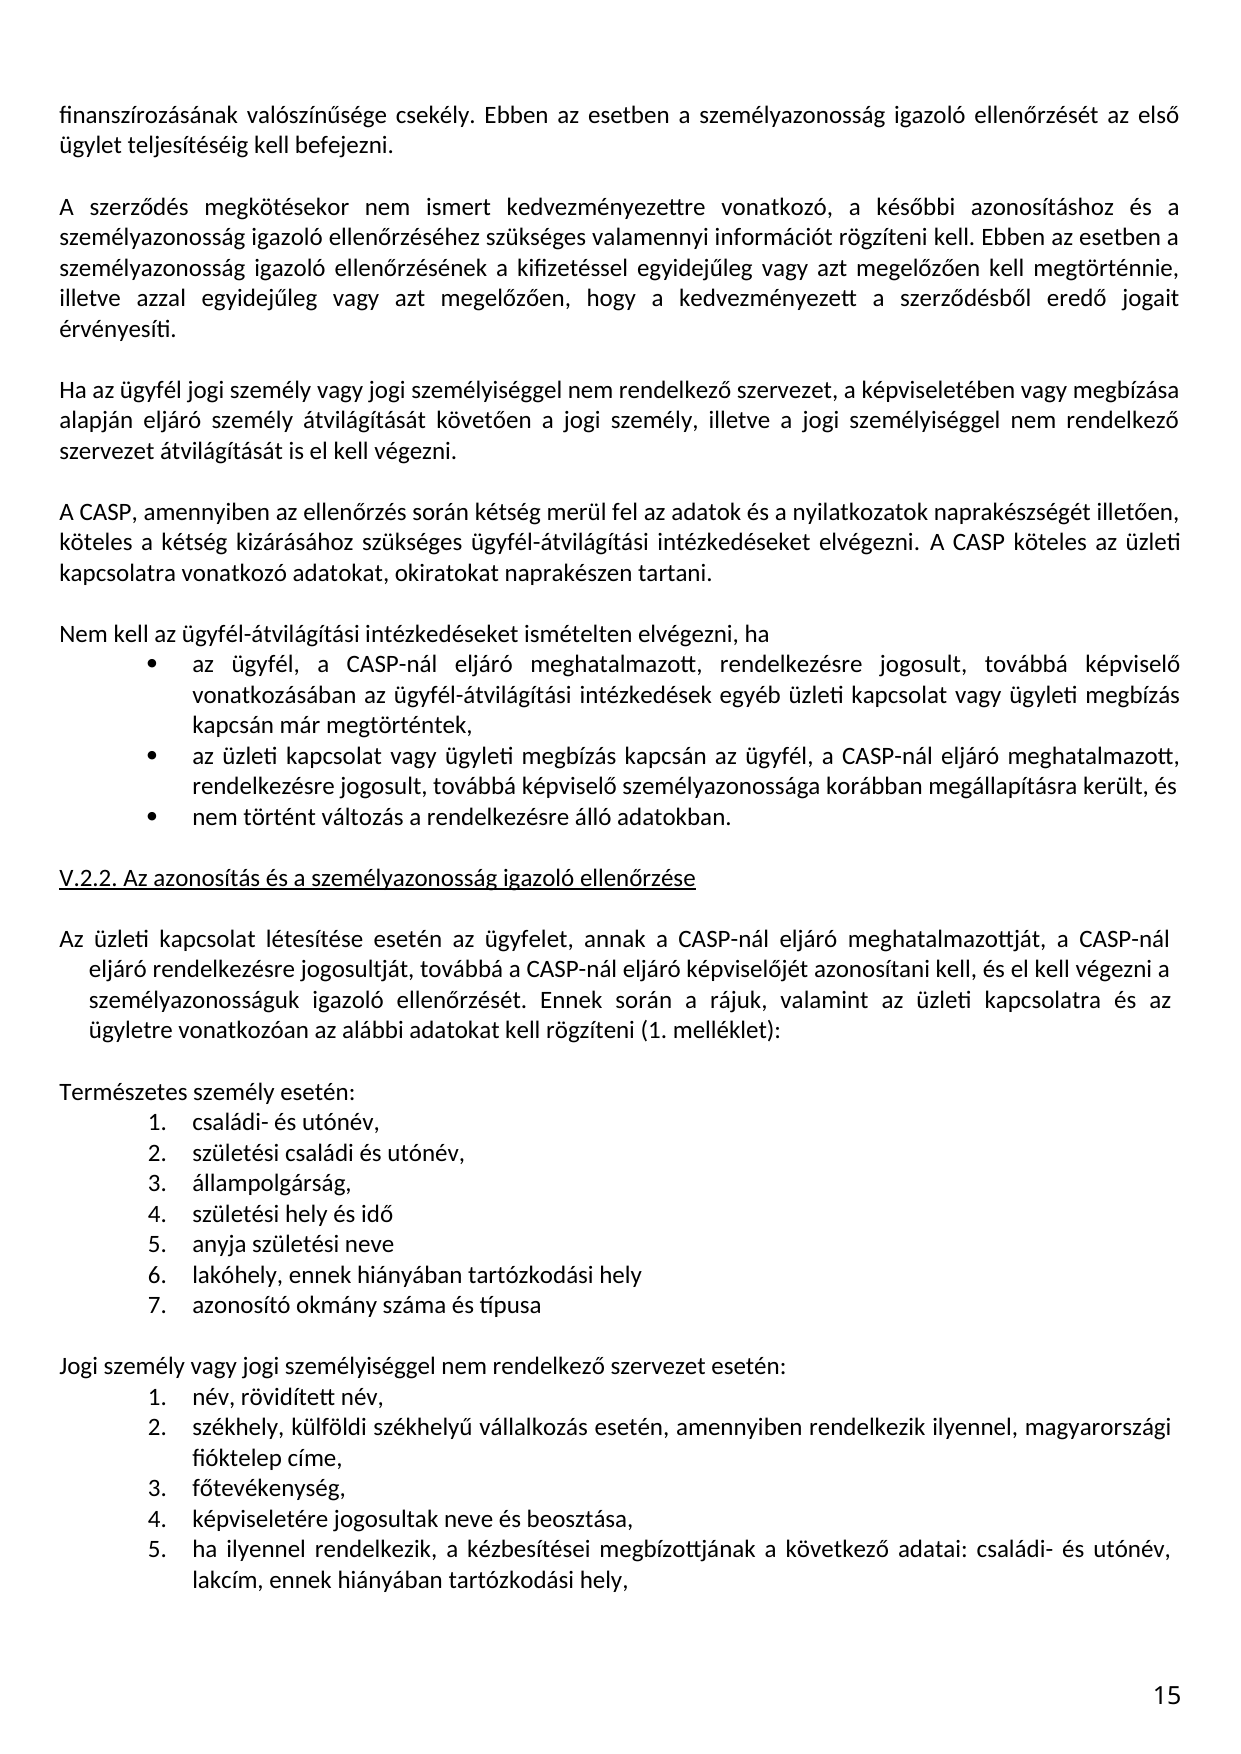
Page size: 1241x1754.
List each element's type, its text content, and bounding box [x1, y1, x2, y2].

list az ügyfél, a CASP-nál eljáró meghatalmazott, rendelkezésre jogosult, továbbá képviselő vonatkozásában az ügyfél-átvilágítási intézkedések egyéb üzleti kapcsolat vagy ügyleti megbízás kapcsán már megtörténtek, [148, 648, 1181, 740]
text Jogi személy vagy jogi személyiséggel nem rendelkező szervezet esetén: [59, 1350, 1172, 1381]
list állampolgárság, [148, 1167, 1172, 1198]
text A CASP, amennyiben az ellenőrzés során kétség merül fel az adatok és a nyilatkozatok naprakészségét illetően, köteles a kétség kizárásához szükséges ügyfél-átvilágítási intézkedéseket elvégezni. A CASP köteles az üzleti kapcsolatra vonatkozó adatokat, okiratokat naprakészen tartani. [59, 496, 1181, 587]
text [59, 99, 1181, 160]
text Természetes személy esetén: [59, 1076, 1172, 1106]
subtitle V.2.2. Az azonosítás és a személyazonosság igazoló ellenőrzése [59, 862, 1181, 893]
text Nem kell az ügyfél-átvilágítási intézkedéseket ismételten elvégezni, ha [59, 618, 1181, 648]
list főtevékenység, [148, 1472, 1172, 1503]
list nem történt változás a rendelkezésre álló adatokban. [148, 801, 1181, 832]
list az üzleti kapcsolat vagy ügyleti megbízás kapcsán az ügyfél, a CASP-nál eljáró meghatalmazott, rendelkezésre jogosult, továbbá képviselő személyazonossága korábban megállapításra került, és [148, 740, 1181, 801]
list családi- és utónév, [148, 1106, 1172, 1137]
text Az üzleti kapcsolat létesítése esetén az ügyfelet, annak a CASP-nál eljáró meghatalmazottját, a CASP-nál eljáró rendelkezésre jogosultját, továbbá a CASP-nál eljáró képviselőjét azonosítani kell, és el kell végezni a személyazonosságuk igazoló ellenőrzését. Ennek során a rájuk, valamint az üzleti kapcsolatra és az ügyletre vonatkozóan az alábbi adatokat kell rögzíteni (1. melléklet): [59, 923, 1172, 1045]
list anyja születési neve [148, 1228, 1172, 1259]
list lakóhely, ennek hiányában tartózkodási hely [148, 1259, 1172, 1289]
list székhely, külföldi székhelyű vállalkozás esetén, amennyiben rendelkezik ilyennel, magyarországi fióktelep címe, [148, 1411, 1172, 1472]
list születési hely és idő [148, 1198, 1172, 1228]
list ha ilyennel rendelkezik, a kézbesítései megbízottjának a következő adatai: családi- és utónév, lakcím, ennek hiányában tartózkodási hely, [148, 1533, 1172, 1594]
text Ha az ügyfél jogi személy vagy jogi személyiséggel nem rendelkező szervezet, a képviseletében vagy megbízása alapján eljáró személy átvilágítását követően a jogi személy, illetve a jogi személyiséggel nem rendelkező szervezet átvilágítását is el kell végezni. [59, 374, 1181, 465]
text A szerződés megkötésekor nem ismert kedvezményezettre vonatkozó, a későbbi azonosításhoz és a személyazonosság igazoló ellenőrzéséhez szükséges valamennyi információt rögzíteni kell. Ebben az esetben a személyazonosság igazoló ellenőrzésének a kifizetéssel egyidejűleg vagy azt megelőzően kell megtörténnie, illetve azzal egyidejűleg vagy azt megelőzően, hogy a kedvezményezett a szerződésből eredő jogait érvényesíti. [59, 191, 1181, 343]
list név, rövidített név, [148, 1381, 1172, 1411]
list azonosító okmány száma és típusa [148, 1289, 1172, 1320]
list képviseletére jogosultak neve és beosztása, [148, 1503, 1172, 1533]
list születési családi és utónév, [148, 1137, 1172, 1167]
